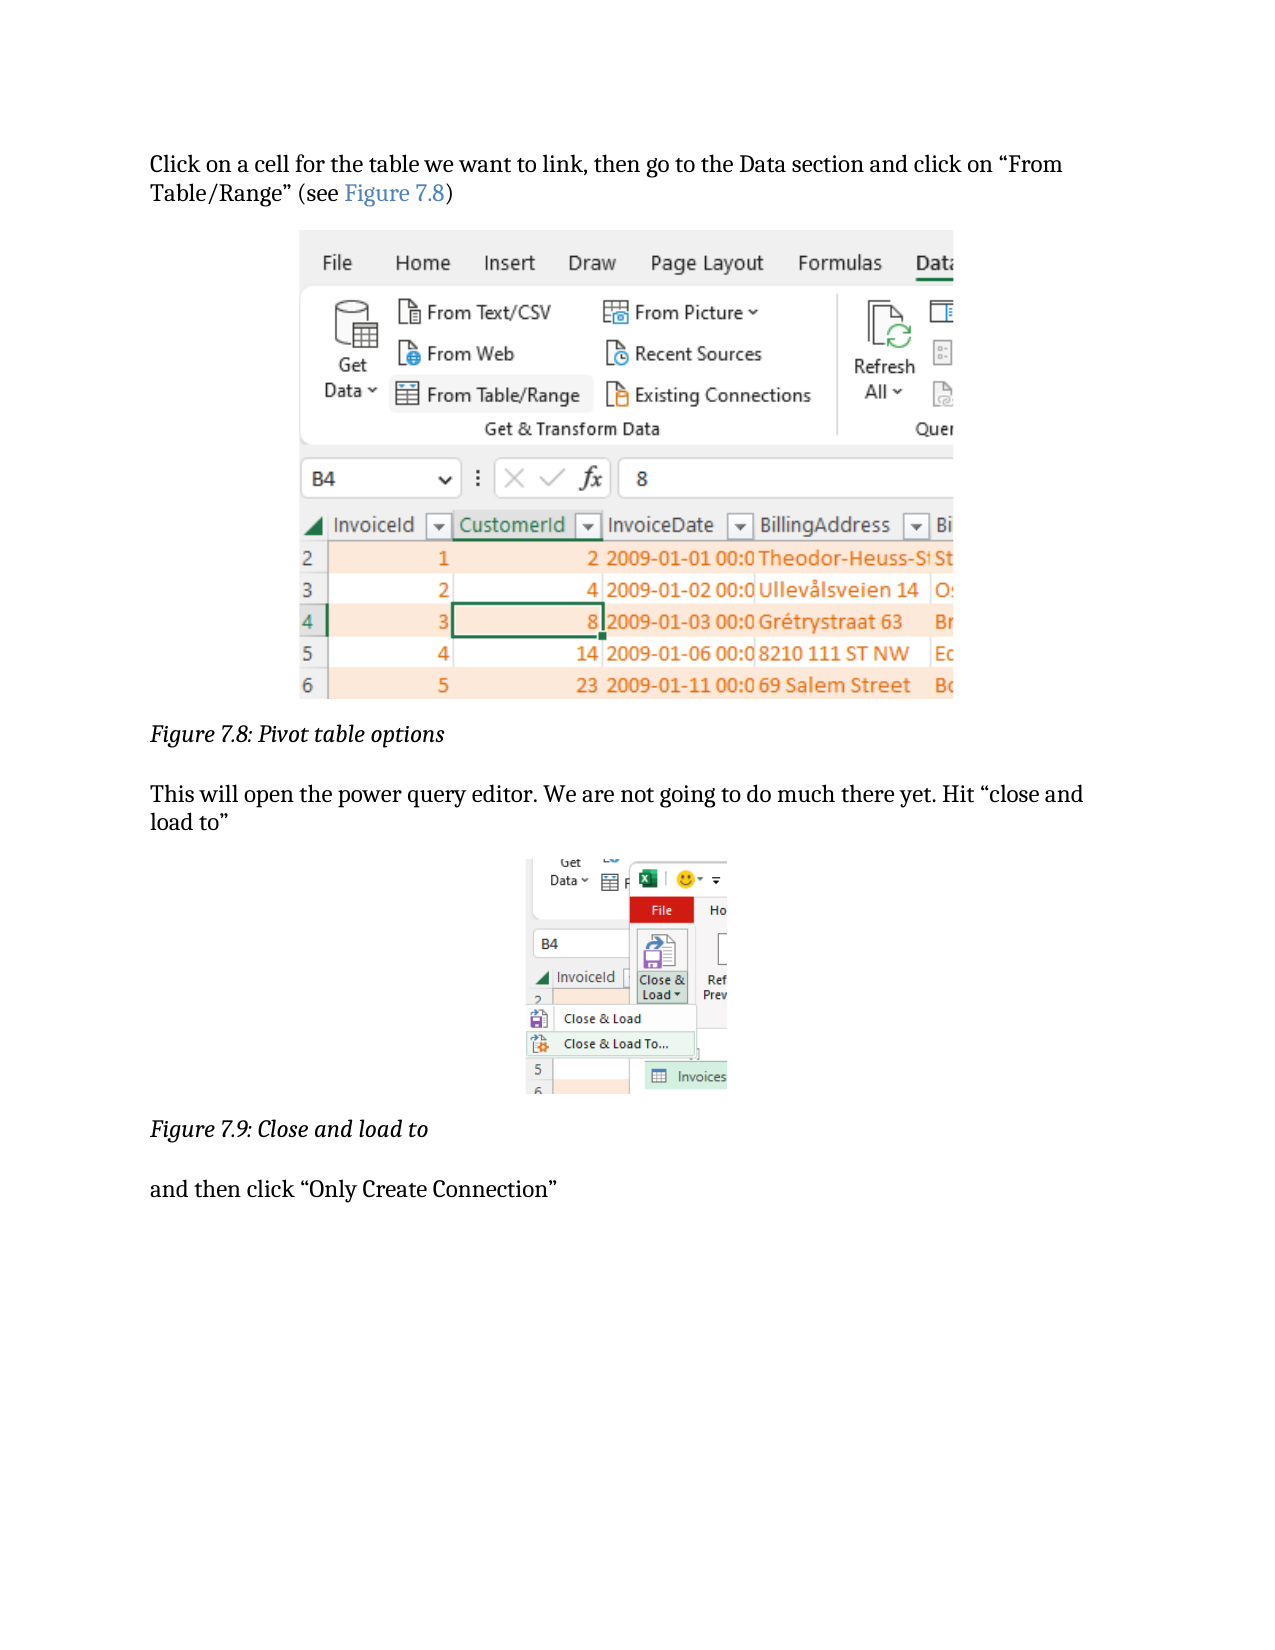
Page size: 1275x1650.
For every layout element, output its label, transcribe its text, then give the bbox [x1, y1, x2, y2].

picture [299, 230, 954, 699]
text and then click “Only Create Connection” [150, 1175, 1125, 1203]
table_header Figure 7.8: Pivot table options [139, 226, 1114, 761]
table_header Figure 7.9: Close and load to [139, 856, 1114, 1156]
text Click on a cell for the table we want to link, then go to the Data section and click on “From Table/Range” (see Figure 7.8) [150, 150, 1125, 207]
picture [525, 859, 727, 1094]
text This will open the power query editor. We are not going to do much there yet. Hit “close and load to” [150, 779, 1125, 837]
